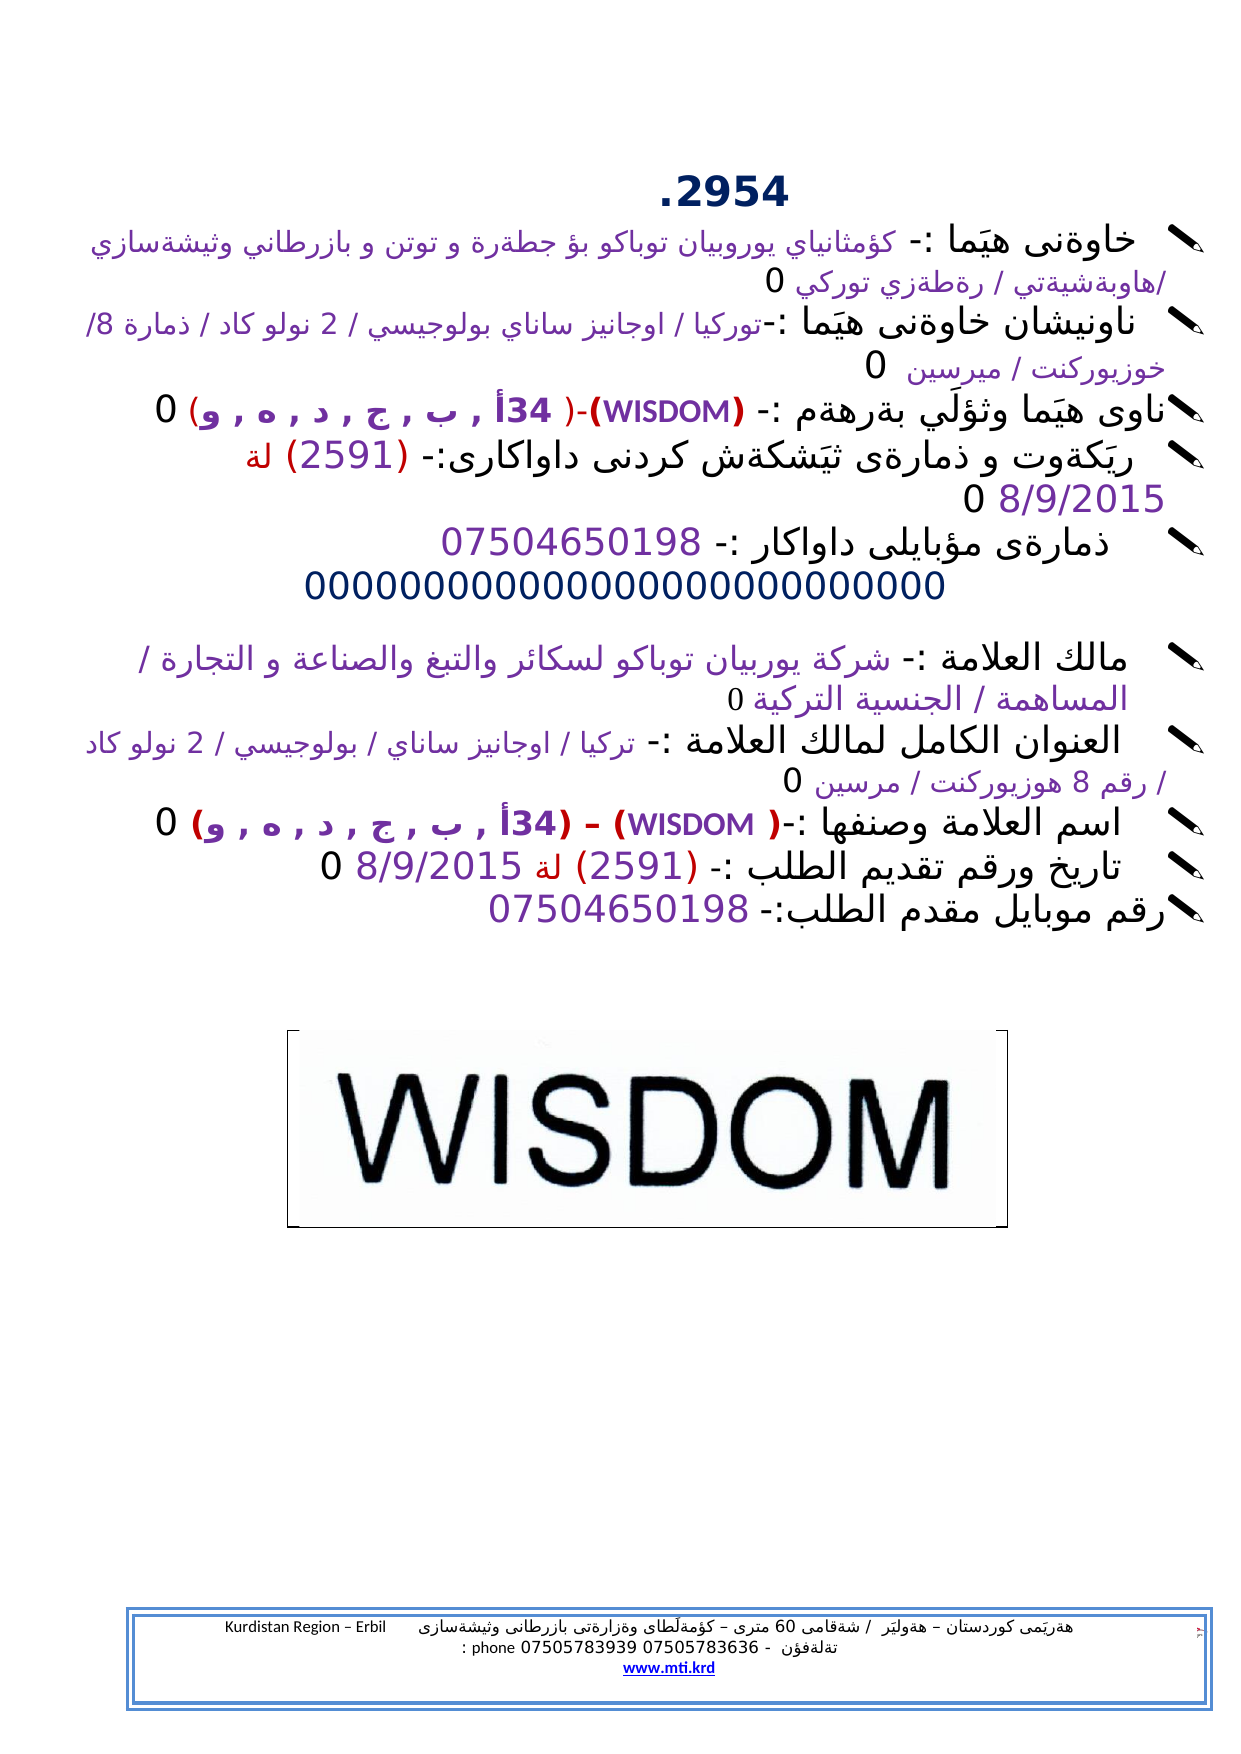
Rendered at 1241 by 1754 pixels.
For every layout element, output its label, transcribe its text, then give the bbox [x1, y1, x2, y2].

list ذمارةى مؤبايلى داواكار :- 07504650198 [84, 521, 1166, 564]
list اسم العلامة وصنفها :-( WISDOM) – (34أ , ب , ج , د , ه , و) 0 [84, 801, 1166, 844]
list خاوةنى هيَما :- كؤمثانياي يوروبيان توباكو بؤ جطةرة و توتن و بازرطاني وثيشةسازي /هاوبةشيةتي / رةطةزي توركي 0 [84, 217, 1166, 300]
picture [1197, 1619, 1204, 1641]
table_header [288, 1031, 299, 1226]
list ناوى هيَما وثؤلَي بةرهةم :- (WISDOM)-( 34أ , ب , ج , د , ه , و) 0 [84, 387, 1166, 431]
list العنوان الكامل لمالك العلامة :- تركيا / اوجانيز ساناي / بولوجيسي / 2 نولو كاد / رقم 8 هوزيوركنت / مرسين 0 [84, 718, 1166, 801]
list تاريخ ورقم تقديم الطلب :- (2591) لة 8/9/2015 0 [84, 844, 1166, 888]
list رقم موبايل مقدم الطلب:- 07504650198 [84, 888, 1166, 932]
picture [299, 1030, 996, 1227]
text 000000000000000000000000000 [84, 564, 1166, 608]
list ناونيشان خاوةنى هيَما :-توركيا / اوجانيز ساناي بولوجيسي / 2 نولو كاد / ذمارة 8/ خوزيوركنت / ميرسين 0 [84, 300, 1166, 387]
list ريَكةوت و ذمارةى ثيَشكةش كردنى داواكارى:- (2591) لة 8/9/2015 0 [84, 434, 1166, 521]
list مالك العلامة :- شركة يوربيان توباكو لسكائر والتبغ والصناعة و التجارة / المساهمة / الجنسية التركية 0 [84, 636, 1166, 718]
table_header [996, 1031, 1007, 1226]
